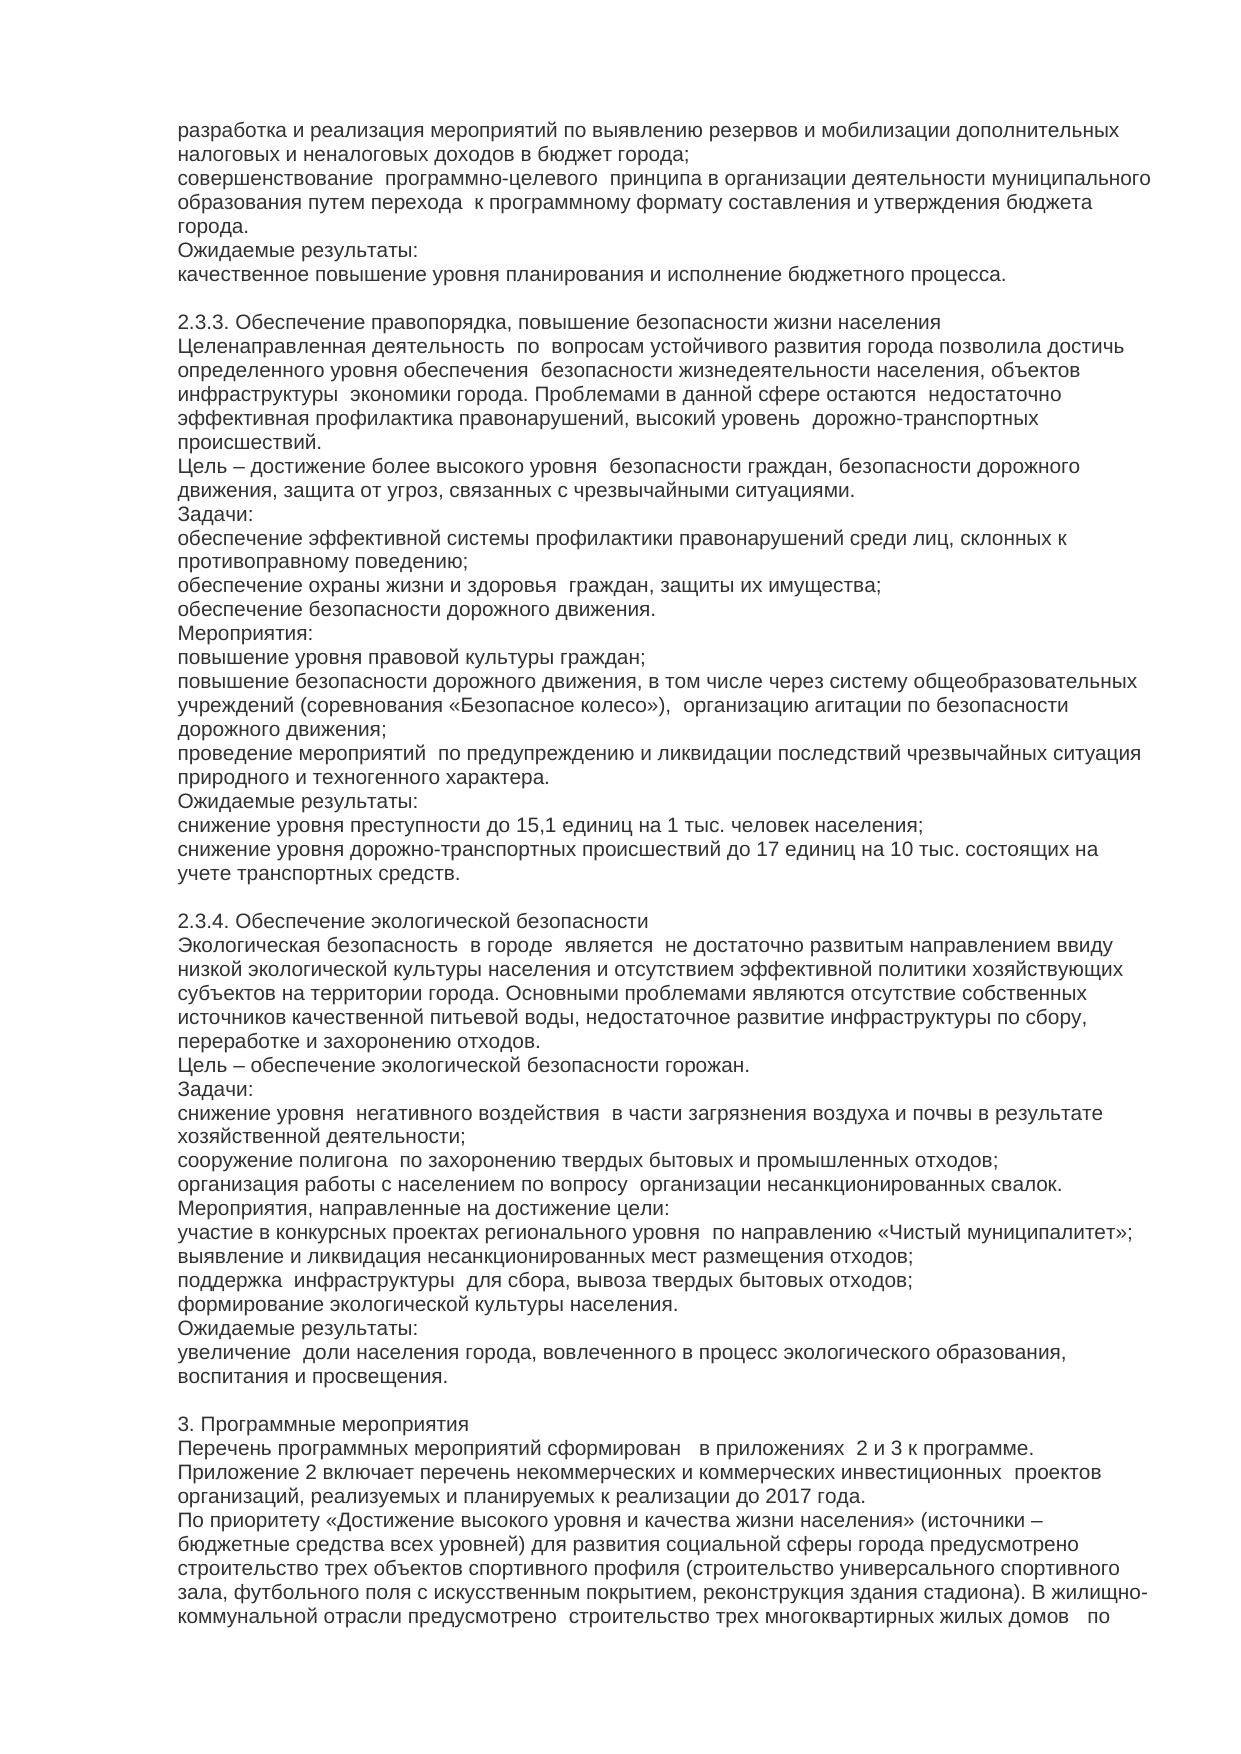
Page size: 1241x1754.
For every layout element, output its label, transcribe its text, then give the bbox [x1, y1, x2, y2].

text 2.3.3. Обеспечение правопорядка, повышение безопасности жизни населения [177, 310, 1152, 334]
text сооружение полигона по захоронению твердых бытовых и промышленных отходов; [177, 1148, 1152, 1172]
text Цель – достижение более высокого уровня безопасности граждан, безопасности дорожного движения, защита от угроз, связанных с чрезвычайными ситуациями. [177, 453, 1152, 501]
text Ожидаемые результаты: [177, 1316, 1152, 1340]
text 3. Программные мероприятия [177, 1412, 1152, 1436]
text Приложение 2 включает перечень некоммерческих и коммерческих инвестиционных проектов организаций, реализуемых и планируемых к реализации до 2017 года. [177, 1460, 1152, 1508]
text Мероприятия, направленные на достижение цели: [177, 1196, 1152, 1220]
text повышение безопасности дорожного движения, в том числе через систему общеобразовательных учреждений (соревнования «Безопасное колесо»), организацию агитации по безопасности дорожного движения; [177, 669, 1152, 741]
text организация работы с населением по вопросу организации несанкционированных свалок. [177, 1172, 1152, 1196]
text Ожидаемые результаты: [177, 238, 1152, 262]
text поддержка инфраструктуры для сбора, вывоза твердых бытовых отходов; [177, 1268, 1152, 1292]
text качественное повышение уровня планирования и исполнение бюджетного процесса. [177, 262, 1152, 286]
text снижение уровня преступности до 15,1 единиц на 1 тыс. человек населения; [177, 813, 1152, 837]
text 2.3.4. Обеспечение экологической безопасности [177, 909, 1152, 933]
text Задачи: [177, 1076, 1152, 1100]
text Экологическая безопасность в городе является не достаточно развитым направлением ввиду низкой экологической культуры населения и отсутствием эффективной политики хозяйствующих субъектов на территории города. Основными проблемами являются отсутствие собственных источников качественной питьевой воды, недостаточное развитие инфраструктуры по сбору, переработке и захоронению отходов. [177, 933, 1152, 1052]
text участие в конкурсных проектах регионального уровня по направлению «Чистый муниципалитет»; [177, 1220, 1152, 1244]
text выявление и ликвидация несанкционированных мест размещения отходов; [177, 1244, 1152, 1268]
text Мероприятия: [177, 621, 1152, 645]
text Целенаправленная деятельность по вопросам устойчивого развития города позволила достичь определенного уровня обеспечения безопасности жизнедеятельности населения, объектов инфраструктуры экономики города. Проблемами в данной сфере остаются недостаточно эффективная профилактика правонарушений, высокий уровень дорожно-транспортных происшествий. [177, 334, 1152, 453]
text снижение уровня дорожно-транспортных происшествий до 17 единиц на 10 тыс. состоящих на учете транспортных средств. [177, 837, 1152, 885]
text обеспечение эффективной системы профилактики правонарушений среди лиц, склонных к противоправному поведению; [177, 525, 1152, 573]
text Цель – обеспечение экологической безопасности горожан. [177, 1052, 1152, 1076]
text совершенствование программно-целевого принципа в организации деятельности муниципального образования путем перехода к программному формату составления и утверждения бюджета города. [177, 166, 1152, 238]
text формирование экологической культуры населения. [177, 1292, 1152, 1316]
text разработка и реализация мероприятий по выявлению резервов и мобилизации дополнительных налоговых и неналоговых доходов в бюджет города; [177, 118, 1152, 166]
text Перечень программных мероприятий сформирован в приложениях 2 и 3 к программе. [177, 1436, 1152, 1460]
text Задачи: [177, 501, 1152, 525]
text повышение уровня правовой культуры граждан; [177, 645, 1152, 669]
text увеличение доли населения города, вовлеченного в процесс экологического образования, воспитания и просвещения. [177, 1340, 1152, 1388]
text проведение мероприятий по предупреждению и ликвидации последствий чрезвычайных ситуация природного и техногенного характера. [177, 741, 1152, 789]
text Ожидаемые результаты: [177, 789, 1152, 813]
text обеспечение безопасности дорожного движения. [177, 597, 1152, 621]
text обеспечение охраны жизни и здоровья граждан, защиты их имущества; [177, 573, 1152, 597]
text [177, 1508, 1152, 1627]
text снижение уровня негативного воздействия в части загрязнения воздуха и почвы в результате хозяйственной деятельности; [177, 1100, 1152, 1148]
